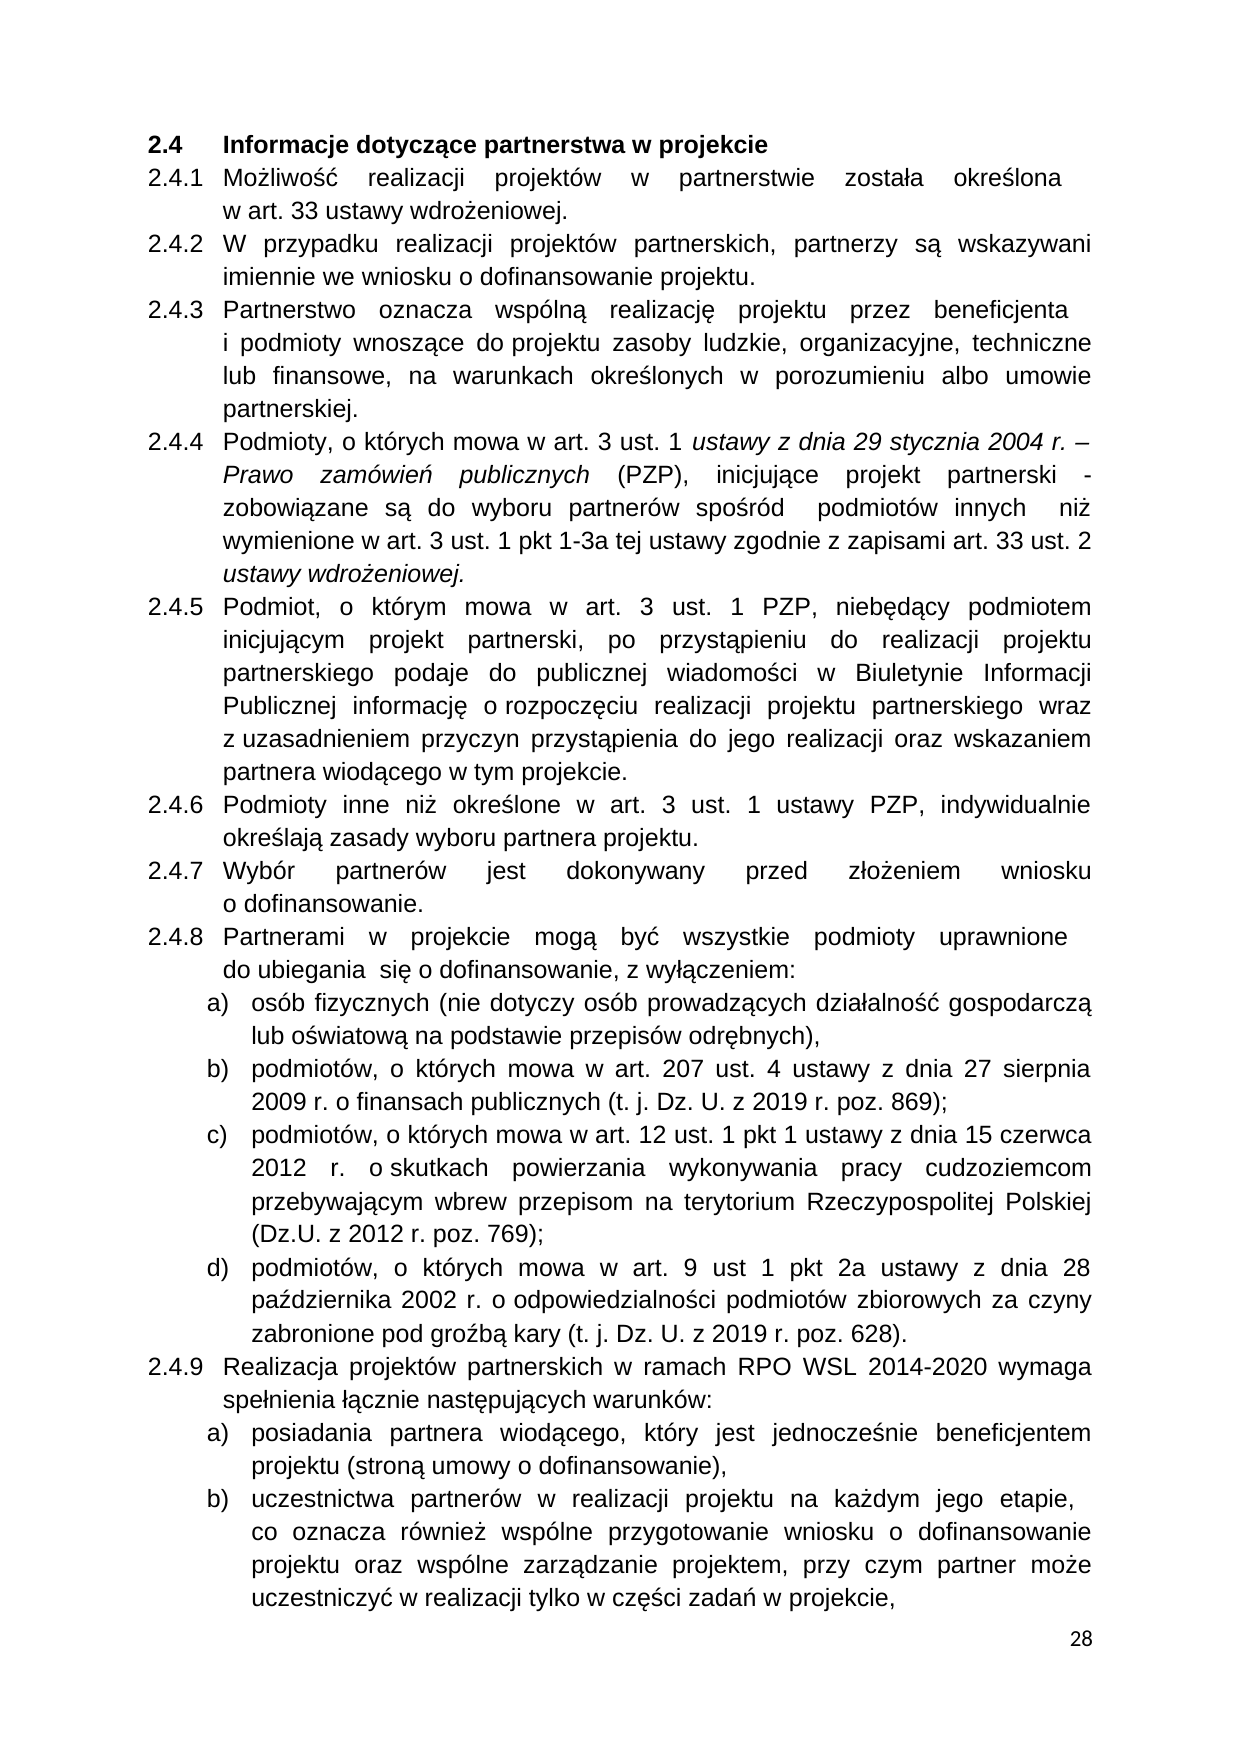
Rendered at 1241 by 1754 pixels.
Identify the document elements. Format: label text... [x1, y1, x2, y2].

list Podmioty inne niż określone w art. 3 ust. 1 ustawy PZP, indywidualnie określają zasady wyboru partnera projektu. [148, 790, 1093, 852]
list osób fizycznych (nie dotyczy osób prowadzących działalność gospodarczą lub oświatową na podstawie przepisów odrębnych), [207, 988, 1093, 1050]
list Możliwość realizacji projektów w partnerstwie została określona w art. 33 ustawy wdrożeniowej. [148, 163, 1093, 224]
list podmiotów, o których mowa w art. 12 ust. 1 pkt 1 ustawy z dnia 15 czerwca 2012 r. o skutkach powierzania wykonywania pracy cudzoziemcom przebywającym wbrew przepisom na terytorium Rzeczypospolitej Polskiej (Dz.U. z 2012 r. poz. 769); [207, 1120, 1093, 1248]
list Wybór partnerów jest dokonywany przed złożeniem wniosku o dofinansowanie. [148, 856, 1093, 918]
list Podmioty, o których mowa w art. 3 ust. 1 ustawy z dnia 29 stycznia 2004 r. – Prawo zamówień publicznych (PZP), inicjujące projekt partnerski -zobowiązane są do wyboru partnerów spośród podmiotów innych niż wymienione w art. 3 ust. 1 pkt 1-3a tej ustawy zgodnie z zapisami art. 33 ust. 2 ustawy wdrożeniowej. [148, 427, 1093, 588]
list Partnerami w projekcie mogą być wszystkie podmioty uprawnione do ubiegania się o dofinansowanie, z wyłączeniem: [148, 922, 1093, 984]
list podmiotów, o których mowa w art. 9 ust 1 pkt 2a ustawy z dnia 28 października 2002 r. o odpowiedzialności podmiotów zbiorowych za czyny zabronione pod groźbą kary (t. j. Dz. U. z 2019 r. poz. 628). [207, 1252, 1093, 1347]
list podmiotów, o których mowa w art. 207 ust. 4 ustawy z dnia 27 sierpnia 2009 r. o finansach publicznych (t. j. Dz. U. z 2019 r. poz. 869); [207, 1054, 1093, 1116]
list posiadania partnera wiodącego, który jest jednocześnie beneficjentem projektu (stroną umowy o dofinansowanie), [207, 1418, 1093, 1479]
list W przypadku realizacji projektów partnerskich, partnerzy są wskazywani imiennie we wniosku o dofinansowanie projektu. [148, 229, 1093, 291]
list Partnerstwo oznacza wspólną realizację projektu przez beneficjenta i podmioty wnoszące do projektu zasoby ludzkie, organizacyjne, techniczne lub finansowe, na warunkach określonych w porozumieniu albo umowie partnerskiej. [148, 295, 1093, 423]
list Informacje dotyczące partnerstwa w projekcie [148, 130, 1093, 158]
list Realizacja projektów partnerskich w ramach RPO WSL 2014-2020 wymaga spełnienia łącznie następujących warunków: [148, 1352, 1093, 1413]
list Podmiot, o którym mowa w art. 3 ust. 1 PZP, niebędący podmiotem inicjującym projekt partnerski, po przystąpieniu do realizacji projektu partnerskiego podaje do publicznej wiadomości w Biuletynie Informacji Publicznej informację o rozpoczęciu realizacji projektu partnerskiego wraz z uzasadnieniem przyczyn przystąpienia do jego realizacji oraz wskazaniem partnera wiodącego w tym projekcie. [148, 592, 1093, 786]
list uczestnictwa partnerów w realizacji projektu na każdym jego etapie, co oznacza również wspólne przygotowanie wniosku o dofinansowanie projektu oraz wspólne zarządzanie projektem, przy czym partner może uczestniczyć w realizacji tylko w części zadań w projekcie, [207, 1484, 1093, 1611]
